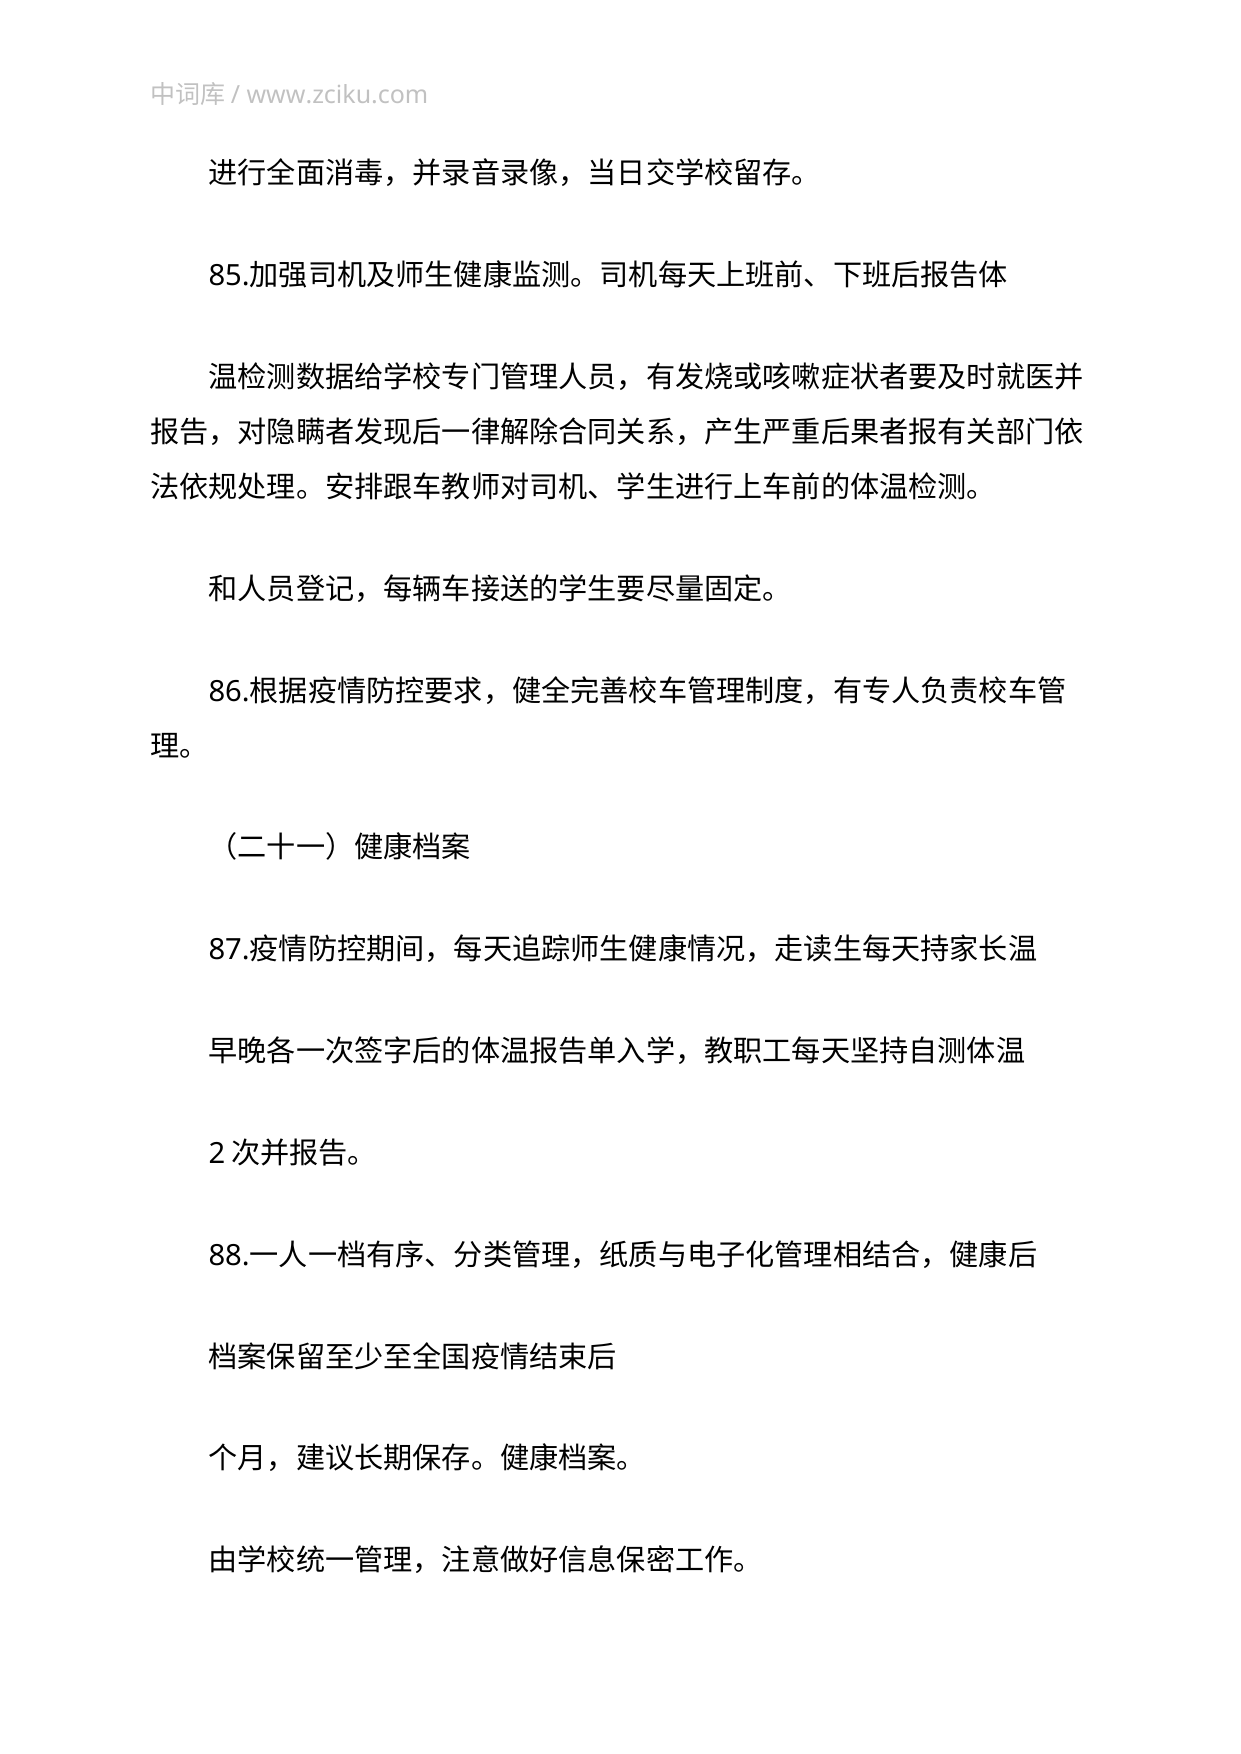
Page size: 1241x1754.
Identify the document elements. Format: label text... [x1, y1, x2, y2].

text 87.疫情防控期间，每天追踪师生健康情况，走读生每天持家长温 [150, 926, 1090, 968]
text 进行全面消毒，并录音录像，当日交学校留存。 [150, 150, 1090, 192]
text 2次并报告。 [150, 1129, 1090, 1172]
text 温检测数据给学校专门管理人员，有发烧或咳嗽症状者要及时就医并报告，对隐瞒者发现后一律解除合同关系，产生严重后果者报有关部门依法依规处理。安排跟车教师对司机、学生进行上车前的体温检测。 [150, 354, 1090, 506]
text 早晚各一次签字后的体温报告单入学，教职工每天坚持自测体温 [150, 1028, 1090, 1070]
text 88.一人一档有序、分类管理，纸质与电子化管理相结合，健康后 [150, 1231, 1090, 1274]
text 档案保留至少至全国疫情结束后 [150, 1333, 1090, 1376]
text 由学校统一管理，注意做好信息保密工作。 [150, 1537, 1090, 1579]
text （二十一）健康档案 [150, 824, 1090, 866]
text 85.加强司机及师生健康监测。司机每天上班前、下班后报告体 [150, 252, 1090, 294]
text 86.根据疫情防控要求，健全完善校车管理制度，有专人负责校车管理。 [150, 667, 1090, 764]
text 个月，建议长期保存。健康档案。 [150, 1435, 1090, 1477]
text 和人员登记，每辆车接送的学生要尽量固定。 [150, 565, 1090, 608]
